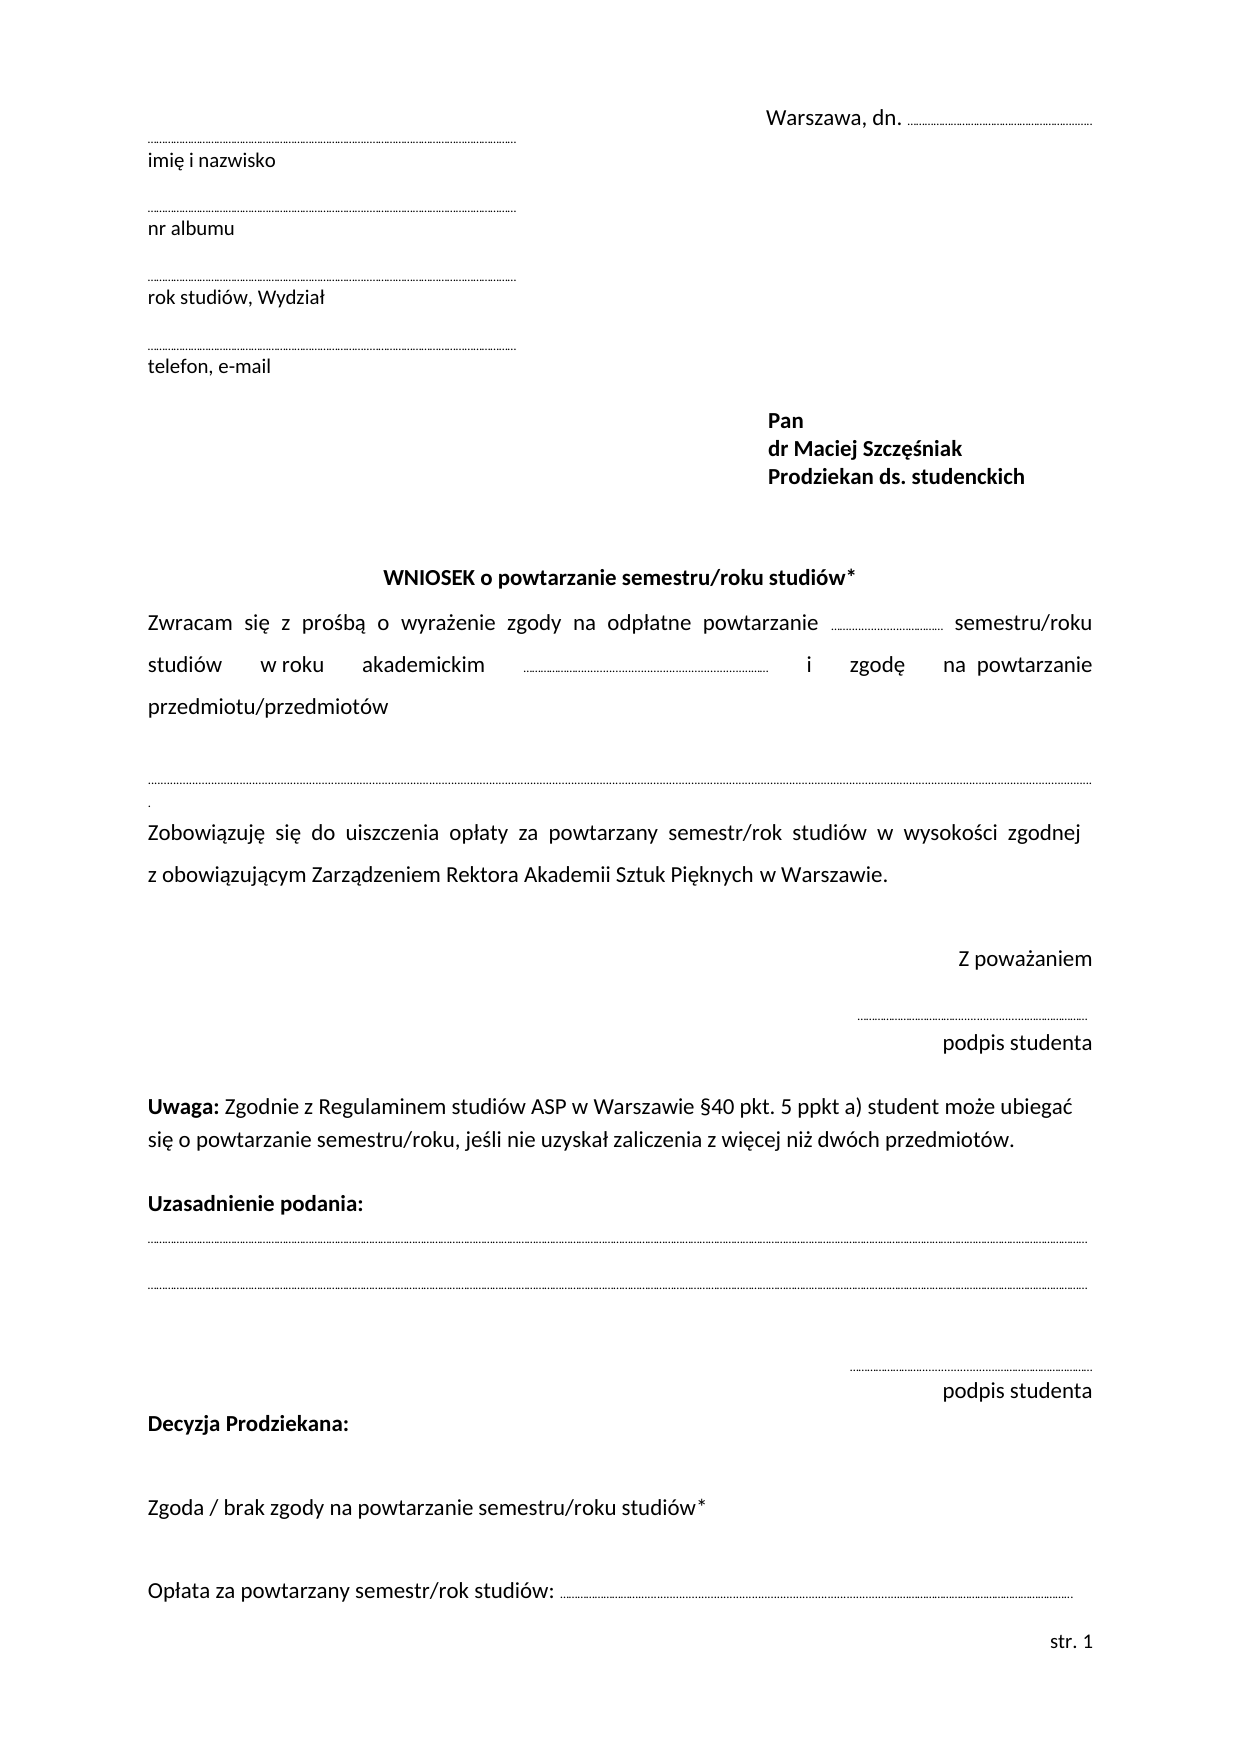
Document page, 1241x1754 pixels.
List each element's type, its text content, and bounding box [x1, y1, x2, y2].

text Warszawa, dn. …………………………………………………..….. [532, 103, 1093, 131]
text Zwracam się z prośbą o wyrażenie zgody na odpłatne powtarzanie ……...................………… semestru/roku studiów w roku akademickim ………………….....................................................…… i zgodę na powtarzanie przedmiotu/przedmiotów [148, 608, 1093, 759]
text Z poważaniem [148, 944, 1093, 972]
text ............................................................................................................................................................................................................................................................................................................ [148, 772, 1093, 811]
text Opłata za powtarzany semestr/rok studiów: ………………………...................................................................................…………………………………………………... [148, 1577, 1093, 1604]
text Zgoda / brak zgody na powtarzanie semestru/roku studiów* [148, 1493, 1093, 1521]
text …………………………………………………………………..…………………………………………… [148, 131, 1093, 147]
text rok studiów, Wydział [148, 284, 1093, 310]
text …………………………………………………………………..…………………………………………… [148, 200, 1093, 216]
text ………………………………………………………………………………………………………………………………………………………………………………………………………………………………………………………………………………………………… [148, 1231, 1093, 1246]
text Prodziekan ds. studenckich [768, 462, 1093, 491]
text ………………………………………………………………………………………………………………………………………………………………………………………………………………………………………………………………………………………………… [148, 1277, 1093, 1292]
text Uwaga: Zgodnie z Regulaminem studiów ASP w Warszawie §40 pkt. 5 ppkt a) student może ubiegać się o powtarzanie semestru/roku, jeśli nie uzyskał zaliczenia z więcej niż dwóch przedmiotów. [148, 1092, 1093, 1153]
text nr albumu [148, 216, 1093, 241]
text telefon, e-mail [148, 353, 1093, 378]
text …………………….........................…………………………… [148, 1359, 1093, 1374]
text WNIOSEK o powtarzanie semestru/roku studiów* [148, 563, 1093, 591]
text dr Maciej Szczęśniak [768, 434, 1093, 462]
text …………………………………………………………………..…………………………………………… [148, 338, 1093, 353]
text podpis studenta [148, 1376, 1093, 1404]
text Uzasadnienie podania: [148, 1189, 1093, 1217]
text …………………………………………………………………..…………………………………………… [148, 269, 1093, 284]
text Zobowiązuję się do uiszczenia opłaty za powtarzany semestr/rok studiów w wysokości zgodnej z obowiązującym Zarządzeniem Rektora Akademii Sztuk Pięknych w Warszawie. [148, 818, 1093, 888]
text imię i nazwisko [148, 147, 1093, 172]
text Pan [768, 406, 1093, 434]
text ……………………………….....................………………… podpis studenta [148, 1009, 1093, 1056]
text Decyzja Prodziekana: [148, 1409, 1093, 1437]
